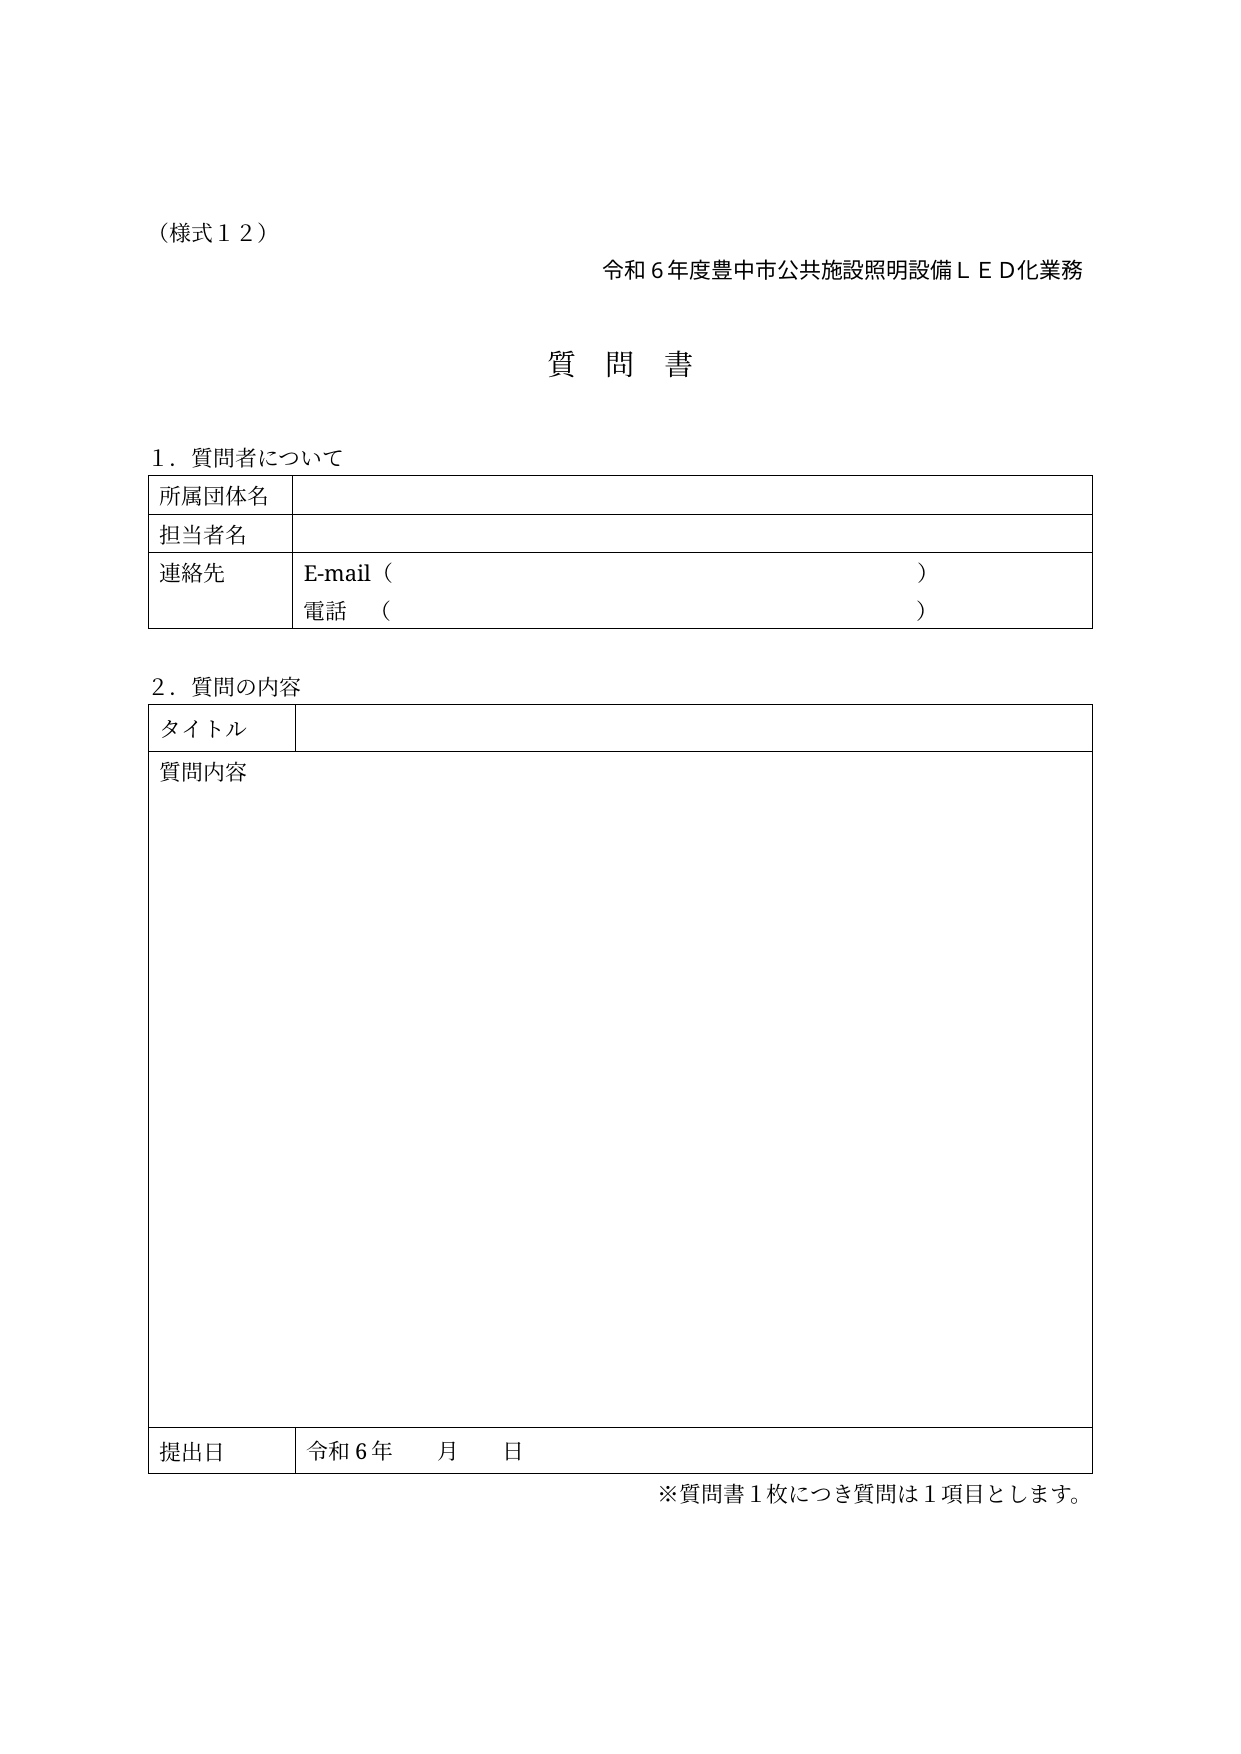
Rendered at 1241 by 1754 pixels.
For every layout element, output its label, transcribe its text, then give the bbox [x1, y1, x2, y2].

table_cell E-mail（ ） 電話 （ ） [293, 553, 1092, 628]
table_cell 提出日 [149, 1428, 295, 1473]
table_header 所属団体名 [149, 476, 292, 514]
table_cell 連絡先 [149, 553, 292, 628]
table_header [296, 705, 1092, 751]
table_cell 担当者名 [149, 515, 292, 552]
text ２．質問の内容 [148, 667, 1092, 704]
text １．質問者について [148, 438, 1092, 475]
text （様式１２） [148, 213, 1092, 250]
table_header タイトル [149, 705, 295, 751]
table_cell 質問内容 [149, 752, 1092, 1427]
table_cell 令和6年 月 日 [296, 1428, 1092, 1473]
table_header [293, 476, 1092, 514]
text ※質問書１枚につき質問は１項目とします。 [148, 1474, 1092, 1512]
table_cell [293, 515, 1092, 552]
text 質 問 書 [148, 325, 1092, 400]
text 令和6年度豊中市公共施設照明設備ＬＥＤ化業務 [148, 250, 1083, 288]
